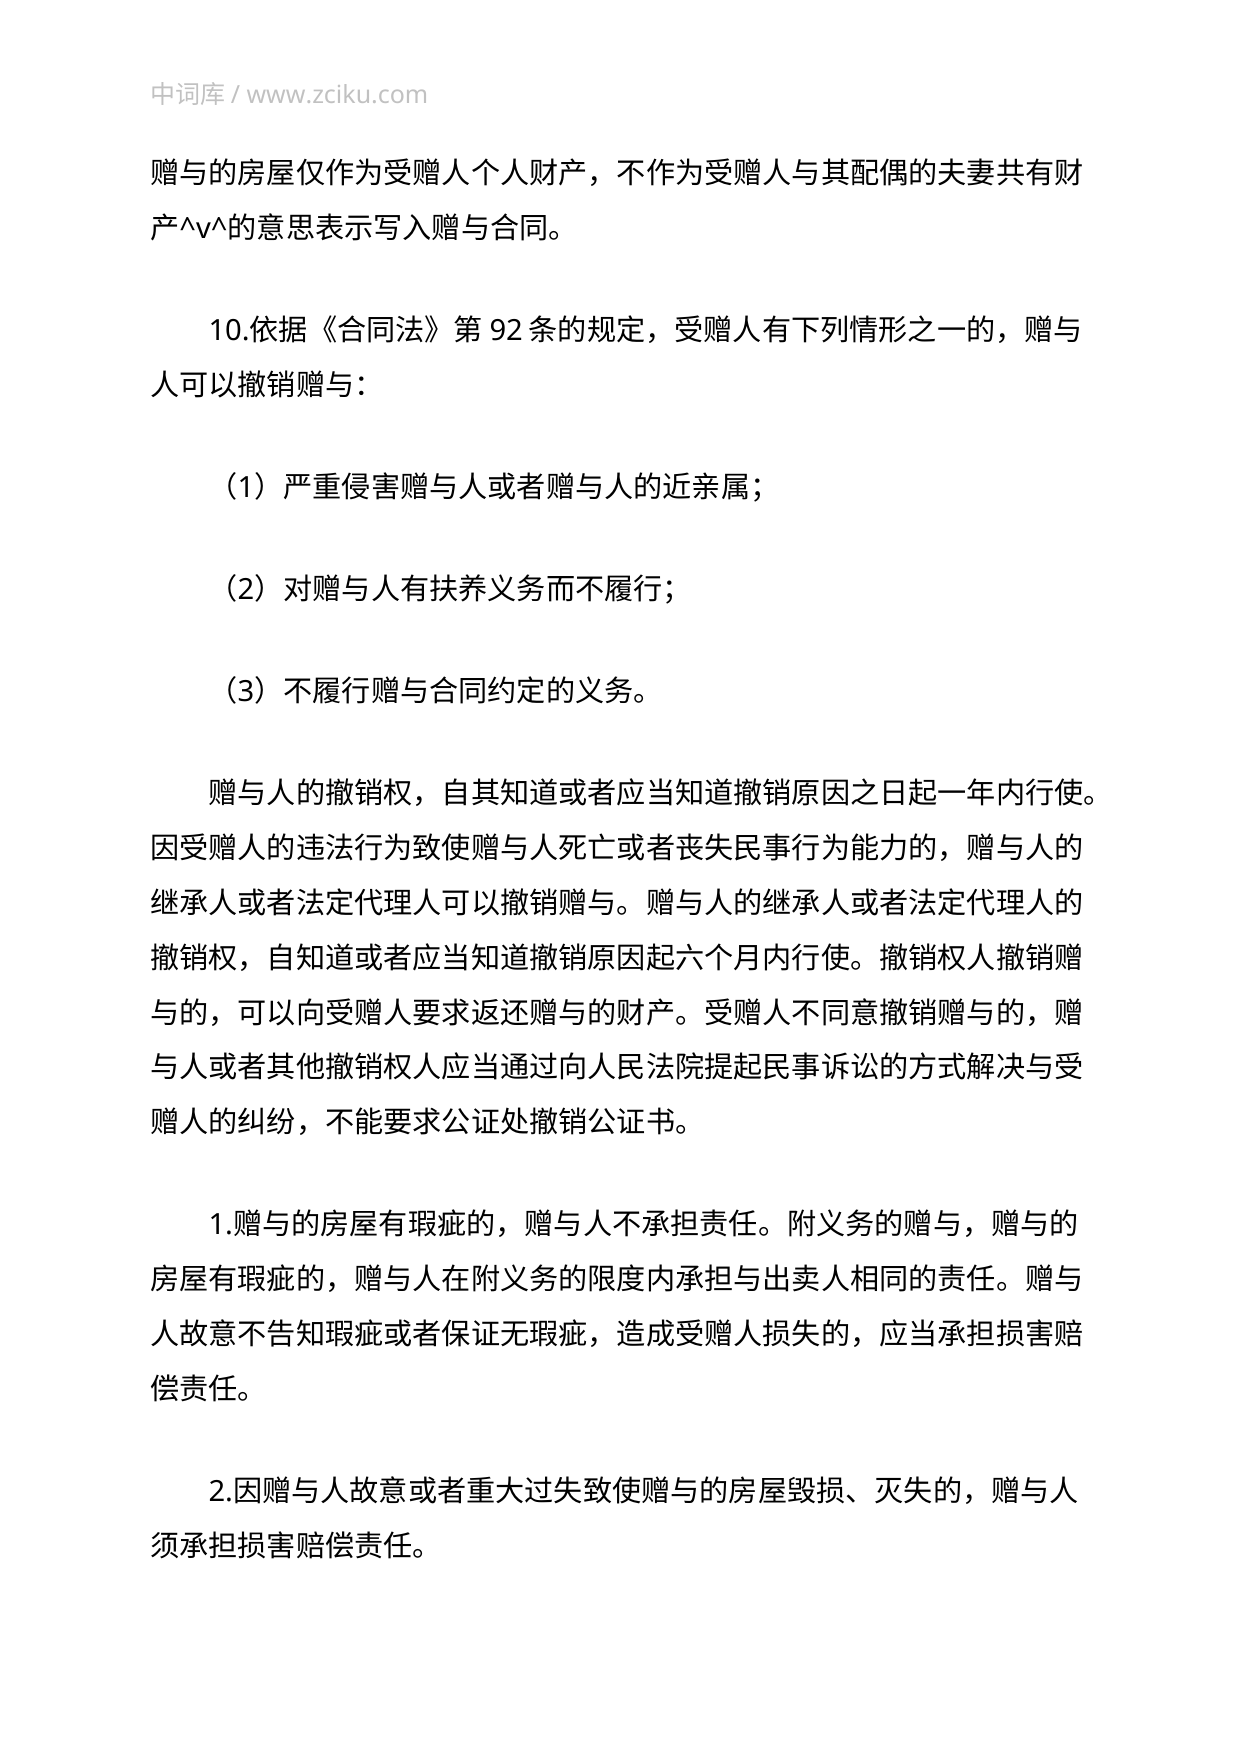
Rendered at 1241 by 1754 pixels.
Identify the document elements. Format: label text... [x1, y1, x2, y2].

text （1）严重侵害赠与人或者赠与人的近亲属； [150, 464, 1090, 506]
text （3）不履行赠与合同约定的义务。 [150, 668, 1090, 710]
text 1.赠与的房屋有瑕疵的，赠与人不承担责任。附义务的赠与，赠与的房屋有瑕疵的，赠与人在附义务的限度内承担与出卖人相同的责任。赠与人故意不告知瑕疵或者保证无瑕疵，造成受赠人损失的，应当承担损害赔偿责任。 [150, 1201, 1090, 1408]
text 赠与人的撤销权，自其知道或者应当知道撤销原因之日起一年内行使。因受赠人的违法行为致使赠与人死亡或者丧失民事行为能力的，赠与人的继承人或者法定代理人可以撤销赠与。赠与人的继承人或者法定代理人的撤销权，自知道或者应当知道撤销原因起六个月内行使。撤销权人撤销赠与的，可以向受赠人要求返还赠与的财产。受赠人不同意撤销赠与的，赠与人或者其他撤销权人应当通过向人民法院提起民事诉讼的方式解决与受赠人的纠纷，不能要求公证处撤销公证书。 [150, 769, 1090, 1141]
text （2）对赠与人有扶养义务而不履行； [150, 566, 1090, 608]
text 2.因赠与人故意或者重大过失致使赠与的房屋毁损、灭失的，赠与人须承担损害赔偿责任。 [150, 1467, 1090, 1564]
text 10.依据《合同法》第 92条的规定，受赠人有下列情形之一的，赠与人可以撤销赠与： [150, 307, 1090, 404]
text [150, 150, 1090, 247]
